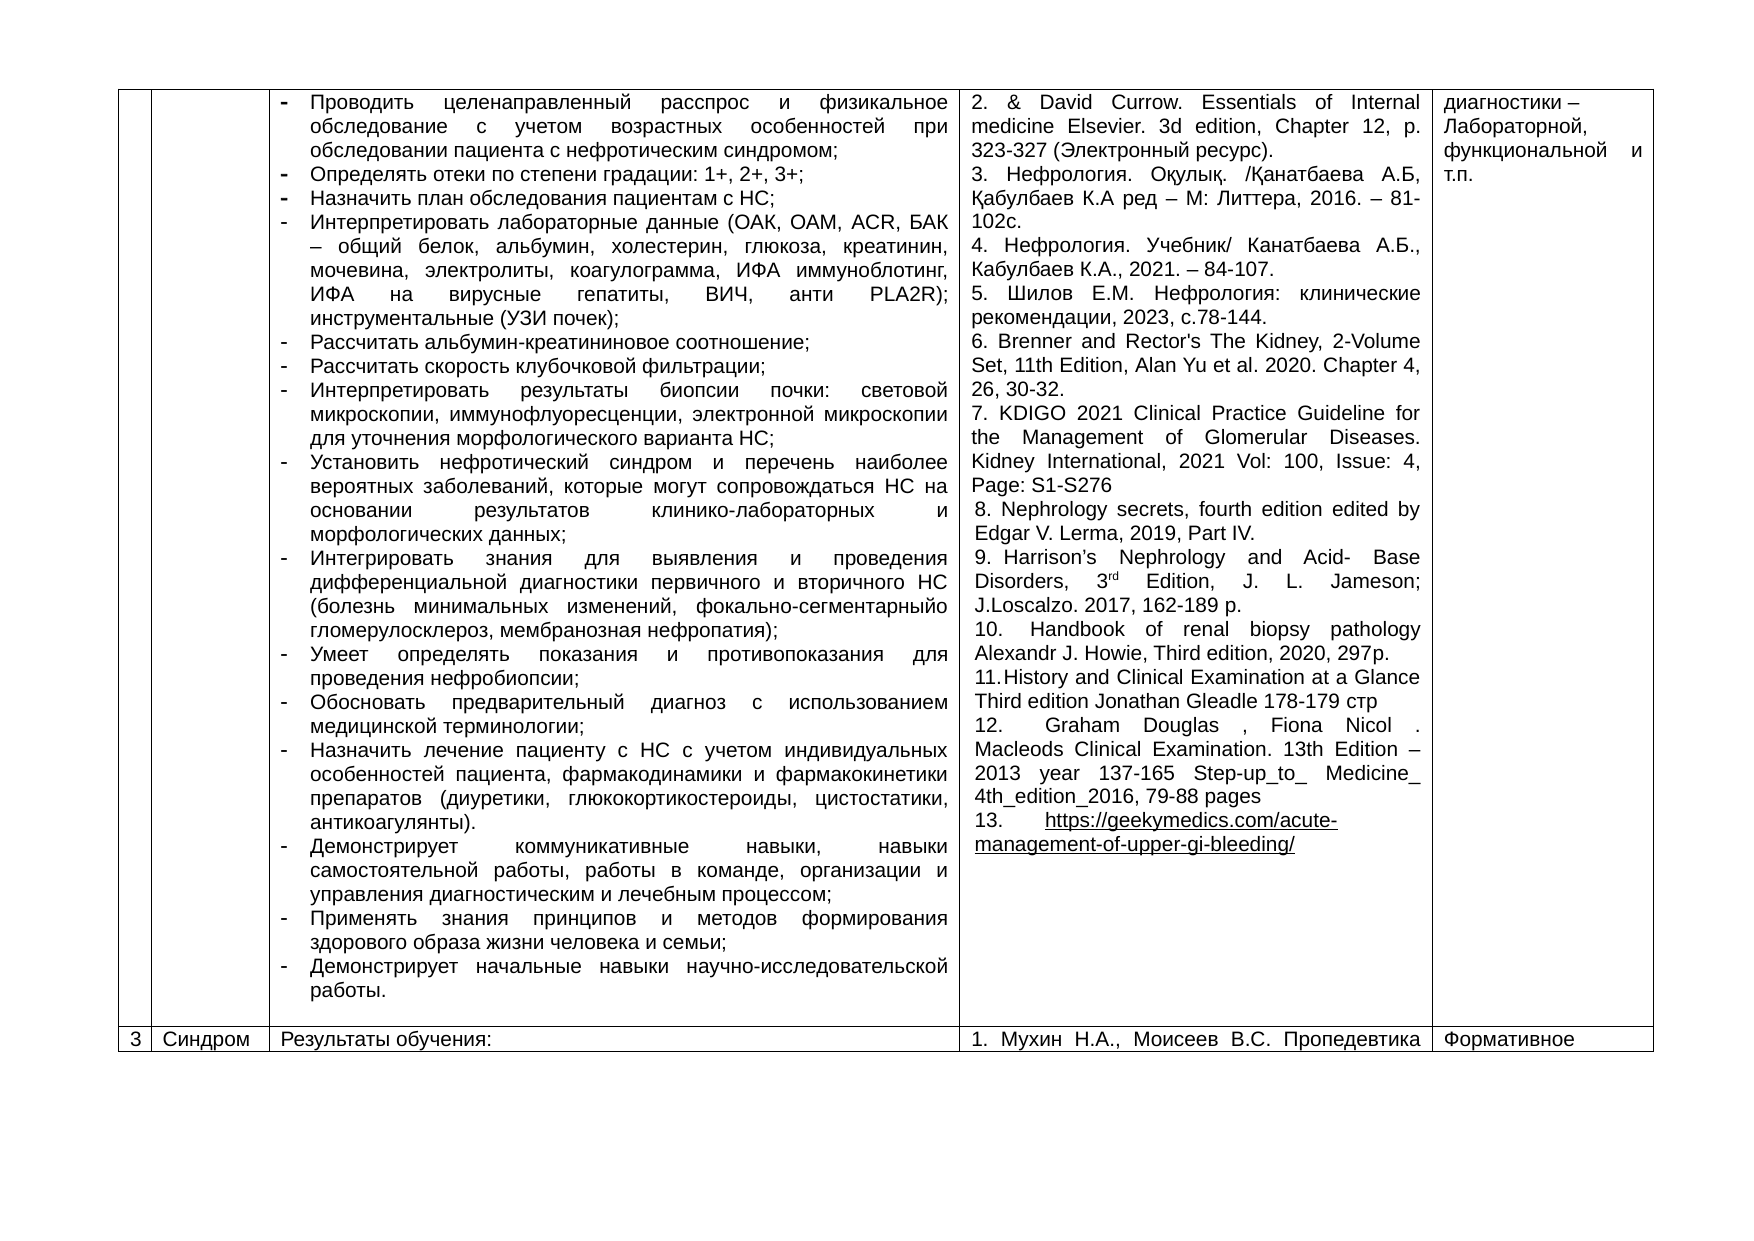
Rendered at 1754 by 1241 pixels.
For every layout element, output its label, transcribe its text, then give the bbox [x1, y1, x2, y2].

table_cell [960, 90, 1432, 1026]
table_cell 2 [119, 90, 151, 1026]
table_cell 3 [119, 1027, 151, 1051]
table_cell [1433, 90, 1653, 1026]
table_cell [1433, 1027, 1653, 1051]
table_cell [152, 1027, 269, 1051]
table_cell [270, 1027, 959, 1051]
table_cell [270, 90, 959, 1026]
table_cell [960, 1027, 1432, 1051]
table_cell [152, 90, 269, 1026]
